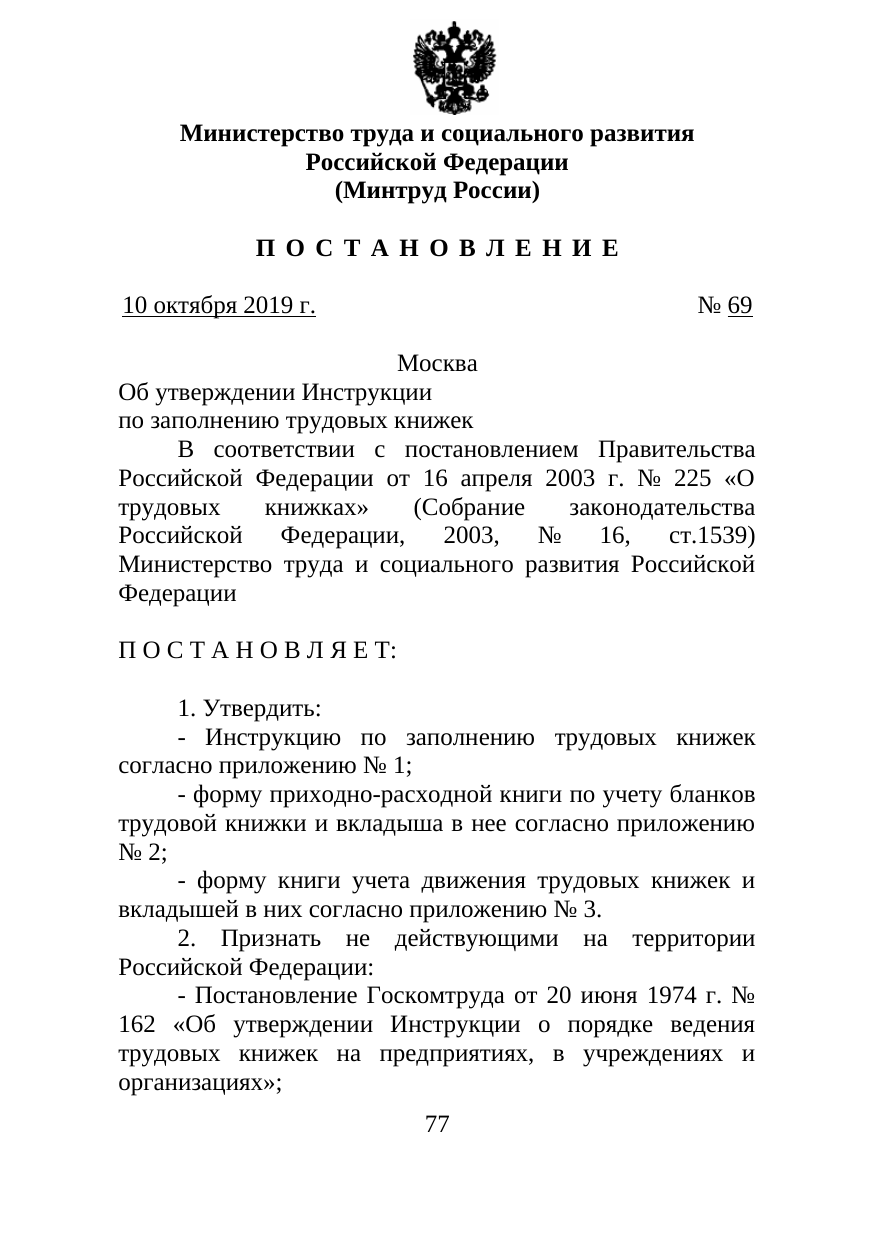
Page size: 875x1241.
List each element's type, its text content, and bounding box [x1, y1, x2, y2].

text П О С Т А Н О В Л Я Е Т: [118, 607, 756, 664]
text В соответствии с постановлением Правительства Российской Федерации от 16 апреля 2003 г. № 225 «О трудовых книжках» (Собрание законодательства Российской Федерации, 2003, № 16, ст.1539) Министерство труда и социального развития Российской Федерации [118, 434, 756, 607]
text - форму книги учета движения трудовых книжек и вкладышей в них согласно приложению № 3. [118, 866, 756, 923]
table_header Министерство труда и социального развития Российской Федерации (Минтруд России) [107, 118, 767, 233]
text 2. Признать не действующими на территории Российской Федерации: [118, 923, 756, 981]
table_cell ПОСТАНОВЛЕНИЕ [107, 233, 767, 291]
table_cell Москва [107, 319, 767, 377]
text - Постановление Госкомтруда от 20 июня 1974 г. № 162 «Об утверждении Инструкции о порядке ведения трудовых книжек на предприятиях, в учреждениях и организациях»; [118, 981, 756, 1096]
text - Инструкцию по заполнению трудовых книжек согласно приложению № 1; [118, 722, 756, 779]
table_cell 10 октября 2019 г. № 69 [107, 291, 767, 319]
table_cell Об утверждении Инструкции по заполнению трудовых книжек [107, 377, 767, 434]
text 1. Утвердить: [118, 693, 756, 722]
picture [410, 19, 499, 115]
text - форму приходно-расходной книги по учету бланков трудовой книжки и вкладыша в нее согласно приложению № 2; [118, 779, 756, 866]
